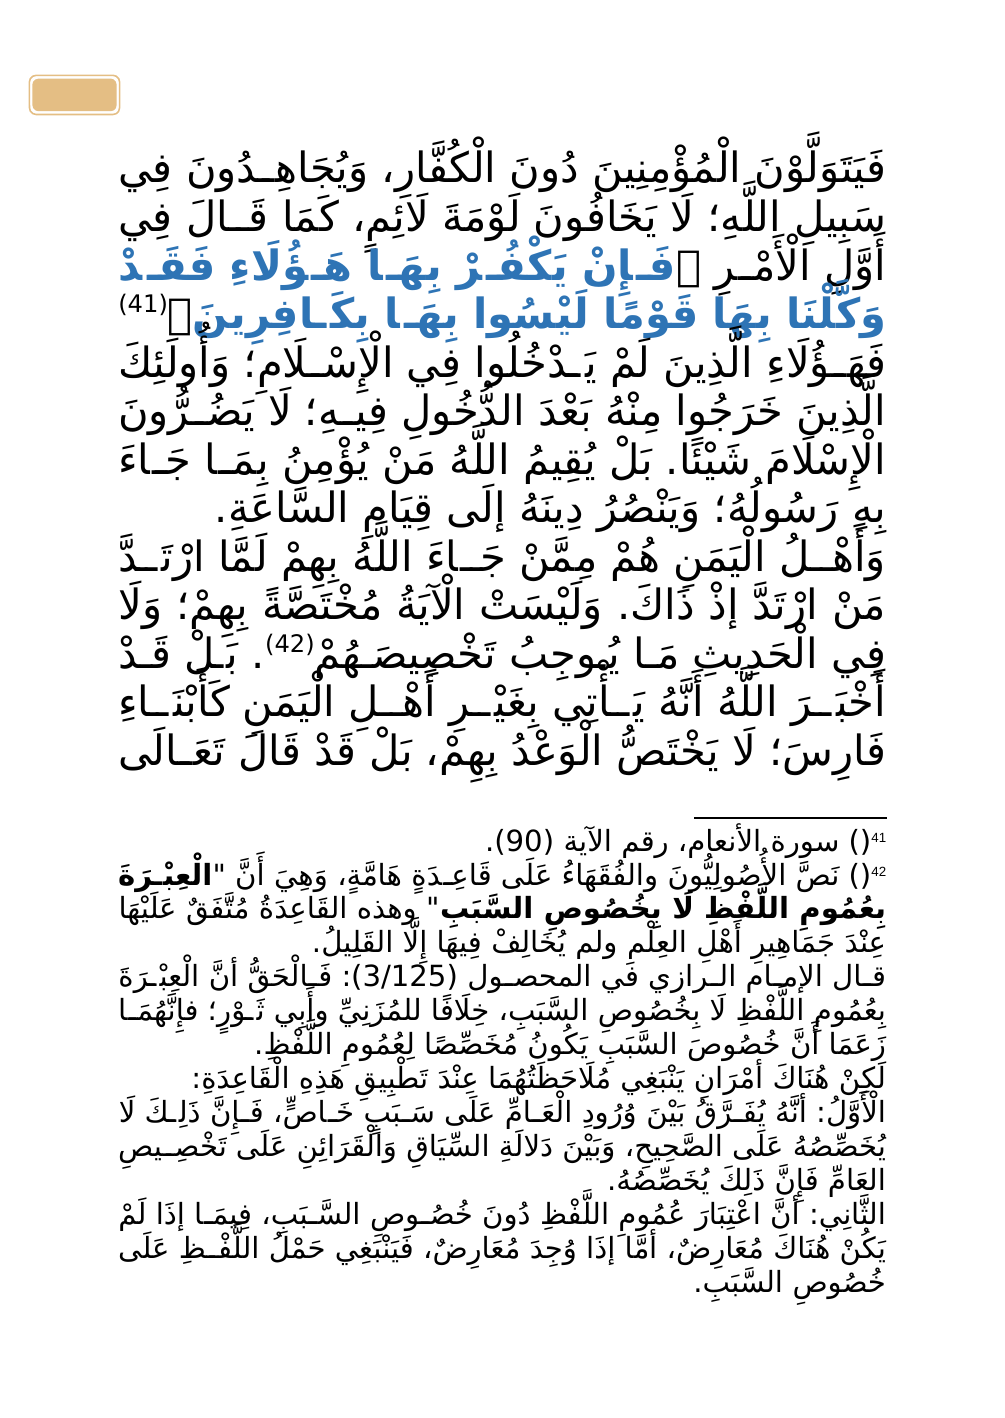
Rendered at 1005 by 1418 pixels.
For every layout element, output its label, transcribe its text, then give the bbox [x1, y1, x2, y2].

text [118, 144, 886, 532]
text وَأَهْلُ الْيَمَنِ هُمْ مِمَّنْ جَاءَ اللَّهُ بِهِمْ لَمَّا ارْتَدَّ مَنْ ارْتَدَّ إذْ ذَاكَ. وَلَيْسَتْ الْآيَةُ مُخْتَصَّةً بِهِمْ؛ وَلَا فِي الْحَدِيثِ مَا يُوجِبُ تَخْصِيصَهُمْ(). بَلْ قَدْ أَخْبَرَ اللَّهُ أَنَّهُ يَأْتِي بِغَيْرِ أَهْلِ الْيَمَنِ كَأَبْنَاءِ فَارِسَ؛ لَا يَخْتَصُّ الْوَعْدُ بِهِمْ، بَلْ قَدْ قَالَ تَعَالَى يَا أَيُّهَا الَّذِينَ آمَنُوا مَا لَكُمْ إذَا قِيلَ لَكُمُ انْفِرُوا فِي سَبِيلِ اللَّهِ اثَّاقَلْتُمْ إلَى الْأَرْضِ أَرَضِيتُمْ بِالْحَيَاةِ الدُّنْيَا مِنَ الْآخِرَةِ فَمَا مَتَاعُ الْحَيَاةِ الدُّنْيَا فِي الْآخِرَةِ إلَّا قَلِيلٌ * إلَّا تَنْفِرُوا يُعَذِّبْكُمْ عَذَابًا أَلِيمًا وَيَسْتَبْدِلْ قَوْمًا غَيْرَكُمْ وَلَا تَضُرُّوهُ شَيْئًا وَاللَّهُ عَلَى كُلِّ شَيْءٍ قَدِيرٌ() وَهَذَا أَيْضًا خِطَابٌ لِكُلِّ قَرْنٍ، وَقَدْ أَخْبَرَ فِيهِ أَنَّهُ مَنْ نَكَلَ عَنْ الْجِهَادِ الْمَأْمُورِ بِهِ؛ عَذَّبَهُ وَاسْتَبْدَلَ بِهِ مَنْ يَقُومُ بِالْجِهَادِ. وَهَذَا هُوَ الْوَاقِعُ. [118, 532, 886, 775]
